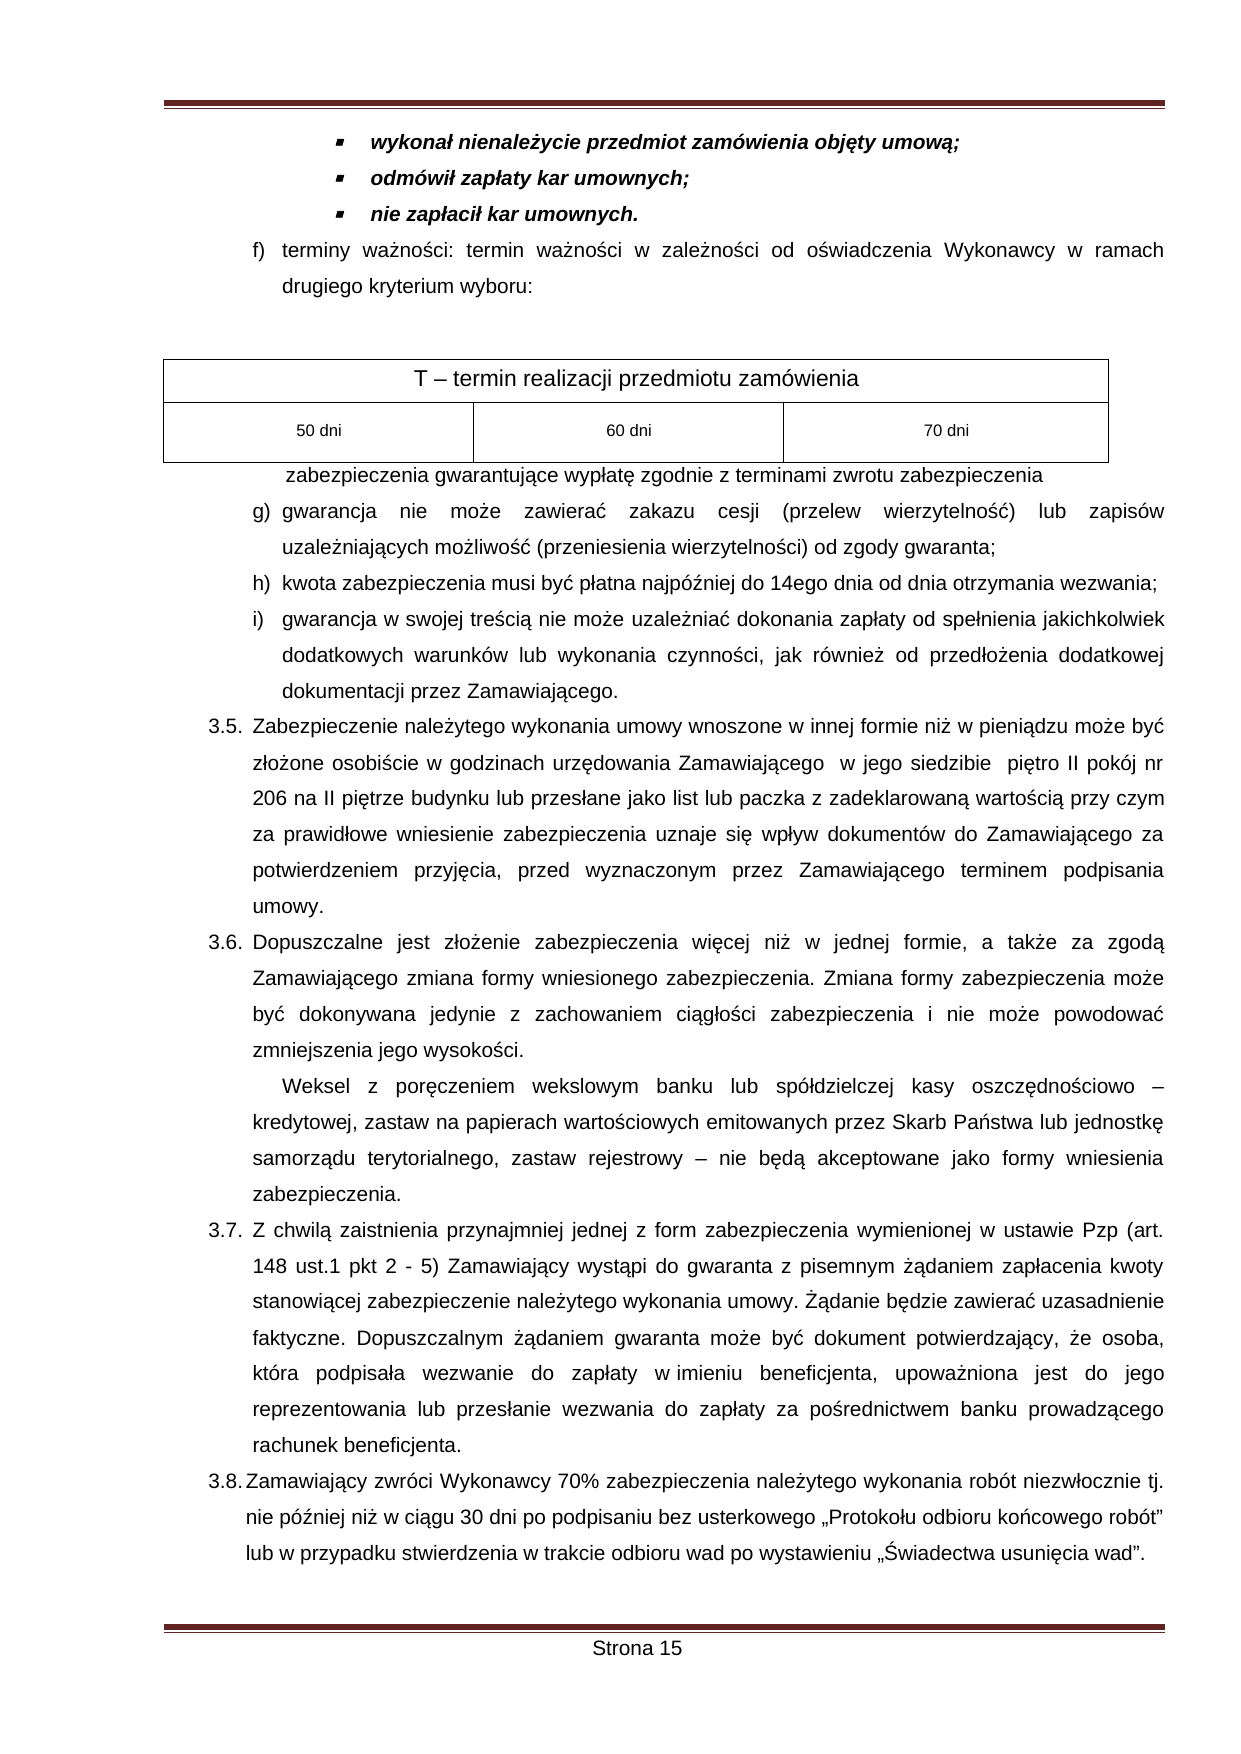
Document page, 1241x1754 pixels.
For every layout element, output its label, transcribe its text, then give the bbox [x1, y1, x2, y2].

list Dopuszczalne jest złożenie zabezpieczenia więcej niż w jednej formie, a także za zgodą Zamawiającego zmiana formy wniesionego zabezpieczenia. Zmiana formy zabezpieczenia może być dokonywana jedynie z zachowaniem ciągłości zabezpieczenia i nie może powodować zmniejszenia jego wysokości. [208, 930, 1165, 1062]
list wykonał nienależycie przedmiot zamówienia objęty umową; [333, 130, 1165, 154]
text Weksel z poręczeniem wekslowym banku lub spółdzielczej kasy oszczędnościowo – kredytowej, zastaw na papierach wartościowych emitowanych przez Skarb Państwa lub jednostkę samorządu terytorialnego, zastaw rejestrowy – nie będą akceptowane jako formy wniesienia zabezpieczenia. [252, 1074, 1165, 1206]
list gwarancja w swojej treścią nie może uzależniać dokonania zapłaty od spełnienia jakichkolwiek dodatkowych warunków lub wykonania czynności, jak również od przedłożenia dodatkowej dokumentacji przez Zamawiającego. [252, 607, 1165, 702]
list Zamawiający zwróci Wykonawcy 70% zabezpieczenia należytego wykonania robót niezwłocznie tj. nie później niż w ciągu 30 dni po podpisaniu bez usterkowego „Protokołu odbioru końcowego robót” lub w przypadku stwierdzenia w trakcie odbioru wad po wystawieniu „Świadectwa usunięcia wad”. [208, 1469, 1165, 1565]
list gwarancja nie może zawierać zakazu cesji (przelew wierzytelność) lub zapisów uzależniających możliwość (przeniesienia wierzytelności) od zgody gwaranta; [252, 499, 1165, 559]
list odmówił zapłaty kar umownych; [333, 166, 1165, 190]
list nie zapłacił kar umownych. [333, 202, 1165, 226]
table_header T – termin realizacji przedmiotu zamówienia [164, 360, 1108, 402]
list Z chwilą zaistnienia przynajmniej jednej z form zabezpieczenia wymienionej w ustawie Pzp (art. 148 ust.1 pkt 2 - 5) Zamawiający wystąpi do gwaranta z pisemnym żądaniem zapłacenia kwoty stanowiącej zabezpieczenie należytego wykonania umowy. Żądanie będzie zawierać uzasadnienie faktyczne. Dopuszczalnym żądaniem gwaranta może być dokument potwierdzający, że osoba, która podpisała wezwanie do zapłaty w imieniu beneficjenta, upoważniona jest do jego reprezentowania lub przesłanie wezwania do zapłaty za pośrednictwem banku prowadzącego rachunek beneficjenta. [208, 1217, 1165, 1457]
table_cell 60 dni [474, 403, 783, 462]
table_cell 70 dni [784, 403, 1108, 462]
list kwota zabezpieczenia musi być płatna najpóźniej do 14ego dnia od dnia otrzymania wezwania; [252, 571, 1165, 594]
list Zabezpieczenie należytego wykonania umowy wnoszone w innej formie niż w pieniądzu może być złożone osobiście w godzinach urzędowania Zamawiającego w jego siedzibie piętro II pokój nr 206 na II piętrze budynku lub przesłane jako list lub paczka z zadeklarowaną wartością przy czym za prawidłowe wniesienie zabezpieczenia uznaje się wpływ dokumentów do Zamawiającego za potwierdzeniem przyjęcia, przed wyznaczonym przez Zamawiającego terminem podpisania umowy. [208, 714, 1165, 918]
text zabezpieczenia gwarantujące wypłatę zgodnie z terminami zwrotu zabezpieczenia [164, 463, 1165, 487]
list terminy ważności: termin ważności w zależności od oświadczenia Wykonawcy w ramach drugiego kryterium wyboru: [252, 238, 1165, 298]
table_cell 50 dni [164, 403, 473, 462]
